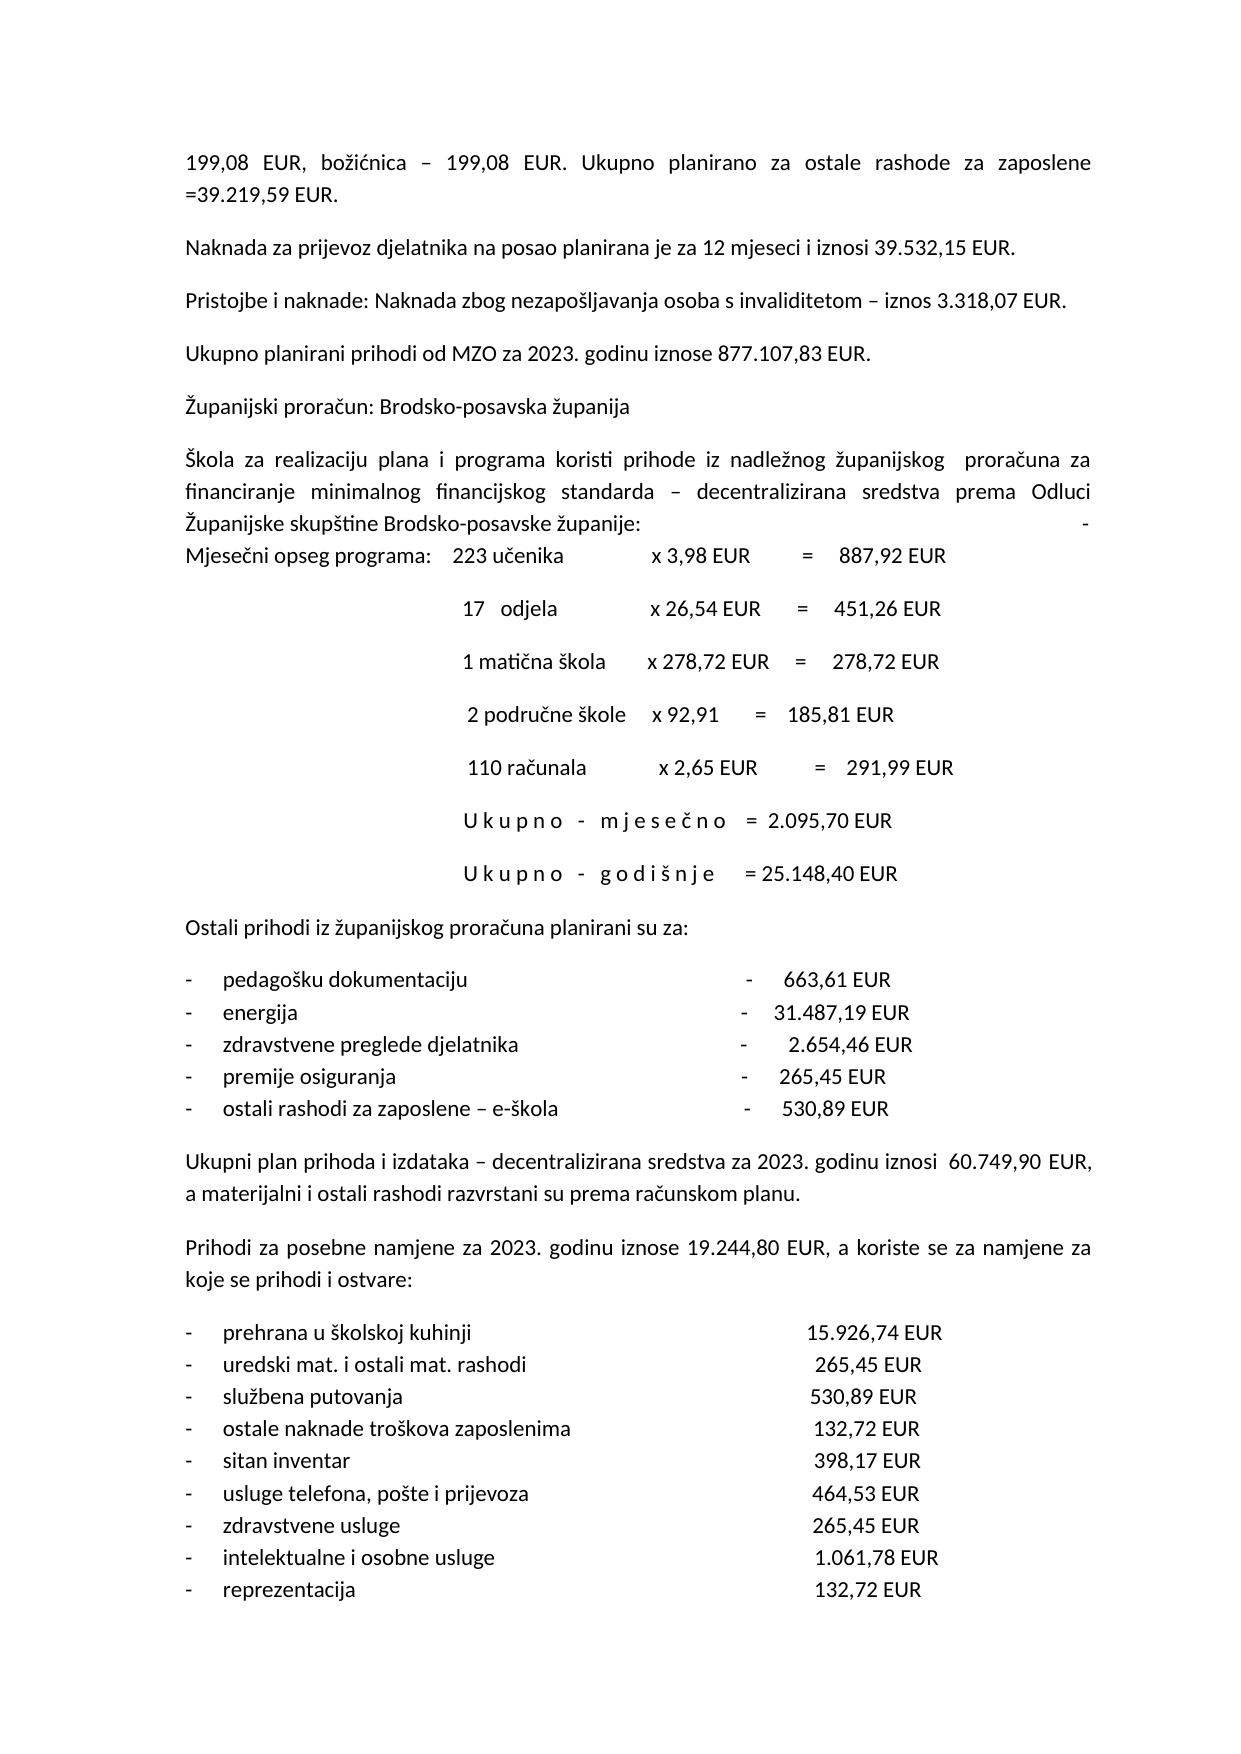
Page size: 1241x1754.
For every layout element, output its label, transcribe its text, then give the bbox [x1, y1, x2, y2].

list reprezentacija 132,72 EUR [185, 1575, 1093, 1603]
text Prihodi za posebne namjene za 2023. godinu iznose 19.244,80 EUR, a koriste se za namjene za koje se prihodi i ostvare: [185, 1233, 1093, 1293]
list prehrana u školskoj kuhinji 15.926,74 EUR [185, 1318, 1093, 1346]
text U k u p n o - m j e s e č n o = 2.095,70 EUR [185, 807, 1093, 834]
text 2 područne škole x 92,91 = 185,81 EUR [148, 701, 1093, 728]
list intelektualne i osobne usluge 1.061,78 EUR [185, 1543, 1093, 1571]
text Ostali prihodi iz županijskog proračuna planirani su za: [185, 913, 1093, 941]
text Županijski proračun: Brodsko-posavska županija [185, 392, 1093, 420]
list uredski mat. i ostali mat. rashodi 265,45 EUR [185, 1350, 1093, 1378]
text Naknada za prijevoz djelatnika na posao planirana je za 12 mjeseci i iznosi 39.532,15 EUR. [185, 233, 1093, 261]
text Pristojbe i naknade: Naknada zbog nezapošljavanja osoba s invaliditetom – iznos 3.318,07 EUR. [185, 286, 1093, 314]
list službena putovanja 530,89 EUR [185, 1382, 1093, 1410]
list energija - 31.487,19 EUR [185, 998, 1093, 1026]
text 1 matična škola x 278,72 EUR = 278,72 EUR [148, 647, 1093, 676]
text U k u p n o - g o d i š n j e = 25.148,40 EUR [185, 859, 1093, 888]
text Škola za realizaciju plana i programa koristi prihode iz nadležnog županijskog proračuna za financiranje minimalnog financijskog standarda – decentralizirana sredstva prema Odluci Županijske skupštine Brodsko-posavske županije: - Mjesečni opseg programa: 223 učenika x 3,98 EUR = 887,92 EUR [185, 445, 1093, 569]
text 110 računala x 2,65 EUR = 291,99 EUR [148, 753, 1093, 782]
list ostale naknade troškova zaposlenima 132,72 EUR [185, 1414, 1093, 1442]
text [185, 148, 1093, 208]
list usluge telefona, pošte i prijevoza 464,53 EUR [185, 1479, 1093, 1507]
list pedagošku dokumentaciju - 663,61 EUR [185, 966, 1093, 994]
list zdravstvene usluge 265,45 EUR [185, 1511, 1093, 1539]
list sitan inventar 398,17 EUR [185, 1447, 1093, 1474]
list premije osiguranja - 265,45 EUR [185, 1062, 1093, 1090]
text Ukupni plan prihoda i izdataka – decentralizirana sredstva za 2023. godinu iznosi 60.749,90 EUR, a materijalni i ostali rashodi razvrstani su prema računskom planu. [185, 1147, 1093, 1208]
text 17 odjela x 26,54 EUR = 451,26 EUR [148, 594, 1093, 622]
list zdravstvene preglede djelatnika - 2.654,46 EUR [185, 1030, 1093, 1058]
list ostali rashodi za zaposlene – e-škola - 530,89 EUR [185, 1094, 1093, 1122]
text Ukupno planirani prihodi od MZO za 2023. godinu iznose 877.107,83 EUR. [185, 339, 1093, 367]
